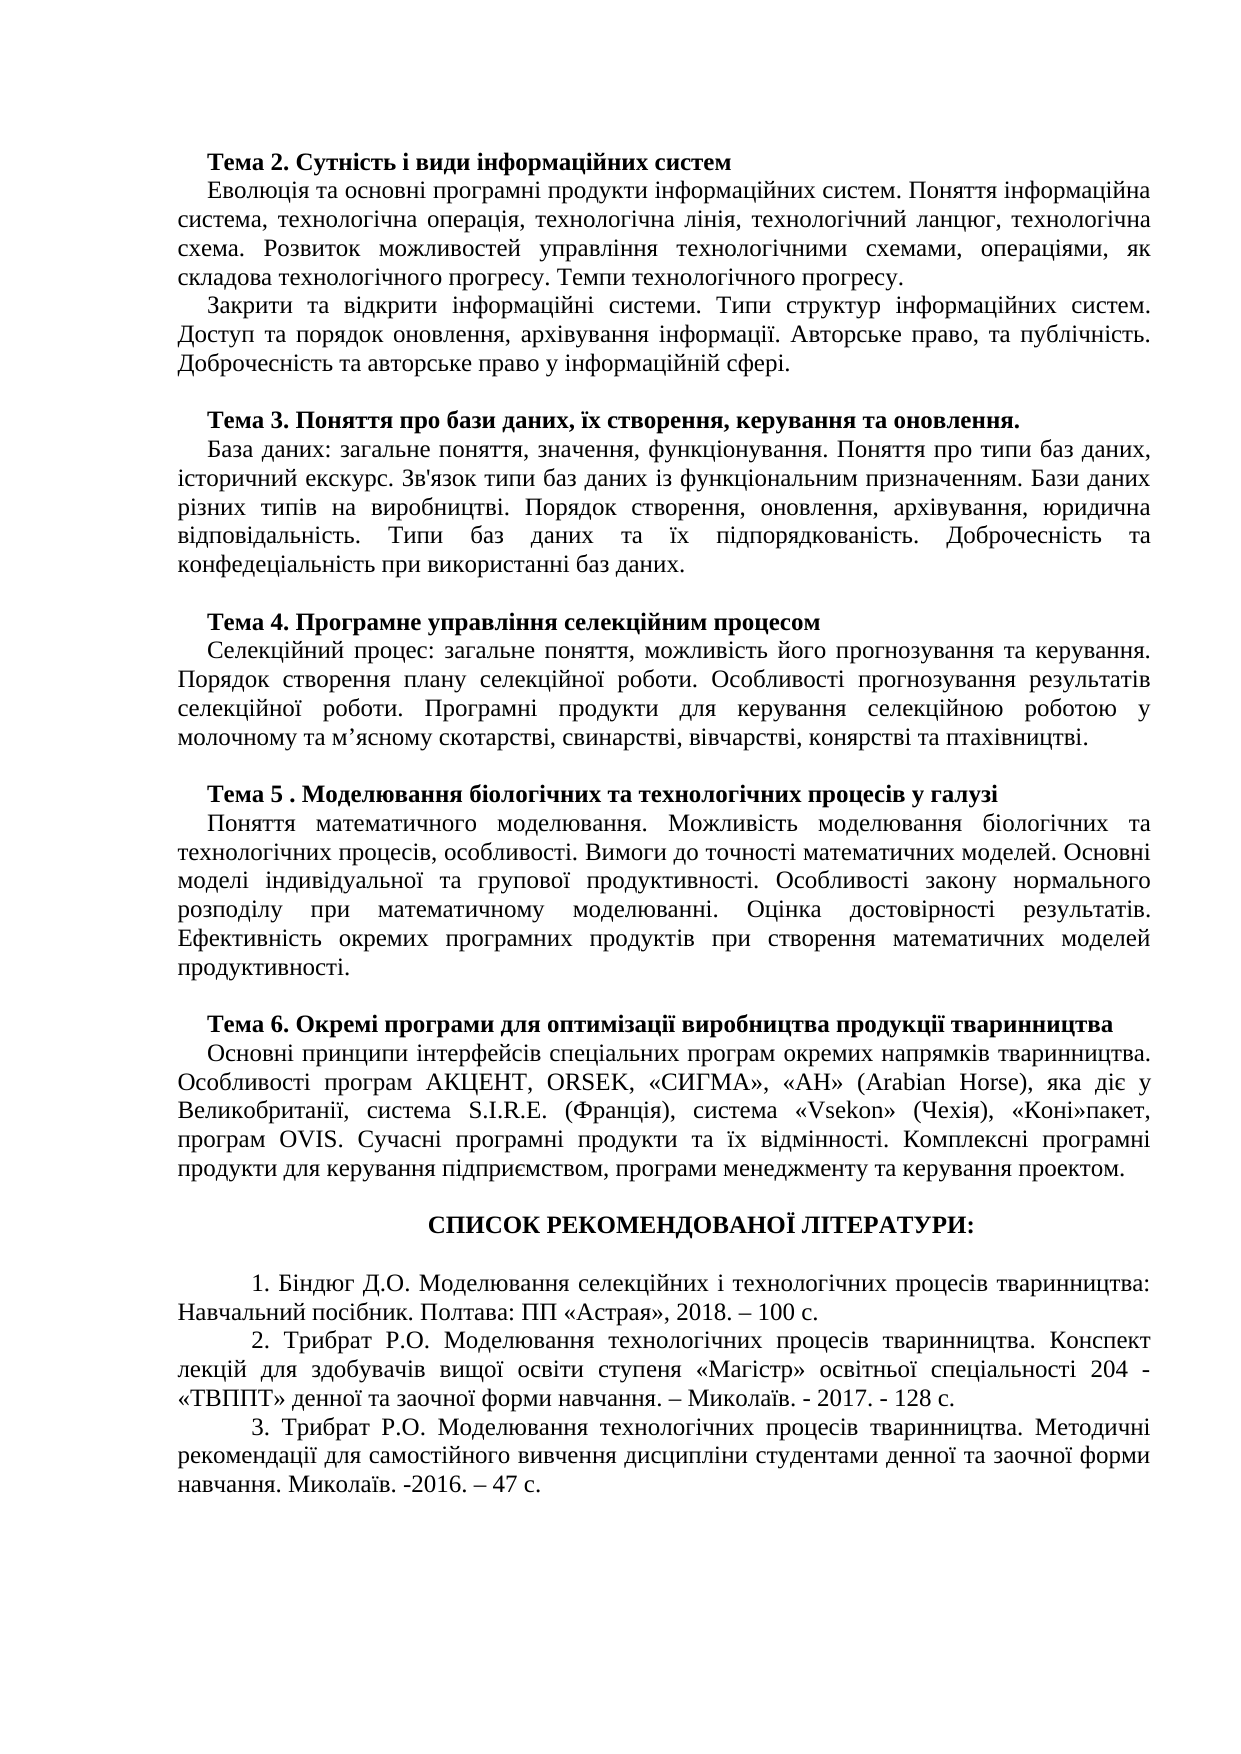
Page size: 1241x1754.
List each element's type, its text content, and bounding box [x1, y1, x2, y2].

text Тема 2. Сутність і види інформаційних систем [177, 147, 1152, 176]
text Тема 3. Поняття про бази даних, їх створення, керування та оновлення. [177, 406, 1152, 434]
text Основні принципи інтерфейсів спеціальних програм окремих напрямків тваринництва. Особливості програм АКЦЕНТ, ORSEK, «СИГМА», «AH» (Arabian Horse), яка діє у Великобританії, система S.I.R.E. (Франція), система «Vsekon» (Чехія), «Коні»пакет, програм OVIS. Сучасні програмні продукти та їх відмінності. Комплексні програмні продукти для керування підприємством, програми менеджменту та керування проектом. [177, 1038, 1152, 1182]
text Тема 4. Програмне управління селекційним процесом [177, 607, 1152, 636]
text 3. Трибрат Р.О. Моделювання технологічних процесів тваринництва. Методичні рекомендації для самостійного вивчення дисципліни студентами денної та заочної форми навчання. Миколаїв. -2016. – 47 с. [177, 1412, 1152, 1498]
text Селекційний процес: загальне поняття, можливість його прогнозування та керування. Порядок створення плану селекційної роботи. Особливості прогнозування результатів селекційної роботи. Програмні продукти для керування селекційною роботою у молочному та м’ясному скотарстві, свинарстві, вівчарстві, конярстві та птахівництві. [177, 636, 1152, 751]
text Тема 5 . Моделювання біологічних та технологічних процесів у галузі [177, 779, 1152, 808]
text База даних: загальне поняття, значення, функціонування. Поняття про типи баз даних, історичний екскурс. Зв'язок типи баз даних із функціональним призначенням. Бази даних різних типів на виробництві. Порядок створення, оновлення, архівування, юридична відповідальність. Типи баз даних та їх підпорядкованість. Доброчесність та конфедеціальність при використанні баз даних. [177, 434, 1152, 578]
text 1. Біндюг Д.О. Моделювання селекційних і технологічних процесів тваринництва: Навчальний посібник. Полтава: ПП «Астрая», 2018. – 100 с. [177, 1268, 1152, 1326]
text 2. Трибрат Р.О. Моделювання технологічних процесів тваринництва. Конспект лекцій для здобувачів вищої освіти ступеня «Магістр» освітньої спеціальності 204 - «ТВППТ» денної та заочної форми навчання. – Миколаїв. - 2017. - 128 с. [177, 1326, 1152, 1412]
text Тема 6. Окремі програми для оптимізації виробництва продукції тваринництва [177, 1009, 1152, 1038]
text Поняття математичного моделювання. Можливість моделювання біологічних та технологічних процесів, особливості. Вимоги до точності математичних моделей. Основні моделі індивідуальної та групової продуктивності. Особливості закону нормального розподілу при математичному моделюванні. Оцінка достовірності результатів. Ефективність окремих програмних продуктів при створення математичних моделей продуктивності. [177, 808, 1152, 981]
text Еволюція та основні програмні продукти інформаційних систем. Поняття інформаційна система, технологічна операція, технологічна лінія, технологічний ланцюг, технологічна схема. Розвиток можливостей управління технологічними схемами, операціями, як складова технологічного прогресу. Темпи технологічного прогресу. [177, 176, 1152, 291]
text СПИСОК РЕКОМЕНДОВАНОЇ ЛІТЕРАТУРИ: [177, 1211, 1152, 1239]
text Закрити та відкрити інформаційні системи. Типи структур інформаційних систем. Доступ та порядок оновлення, архівування інформації. Авторське право, та публічність. Доброчесність та авторське право у інформаційній сфері. [177, 291, 1152, 377]
